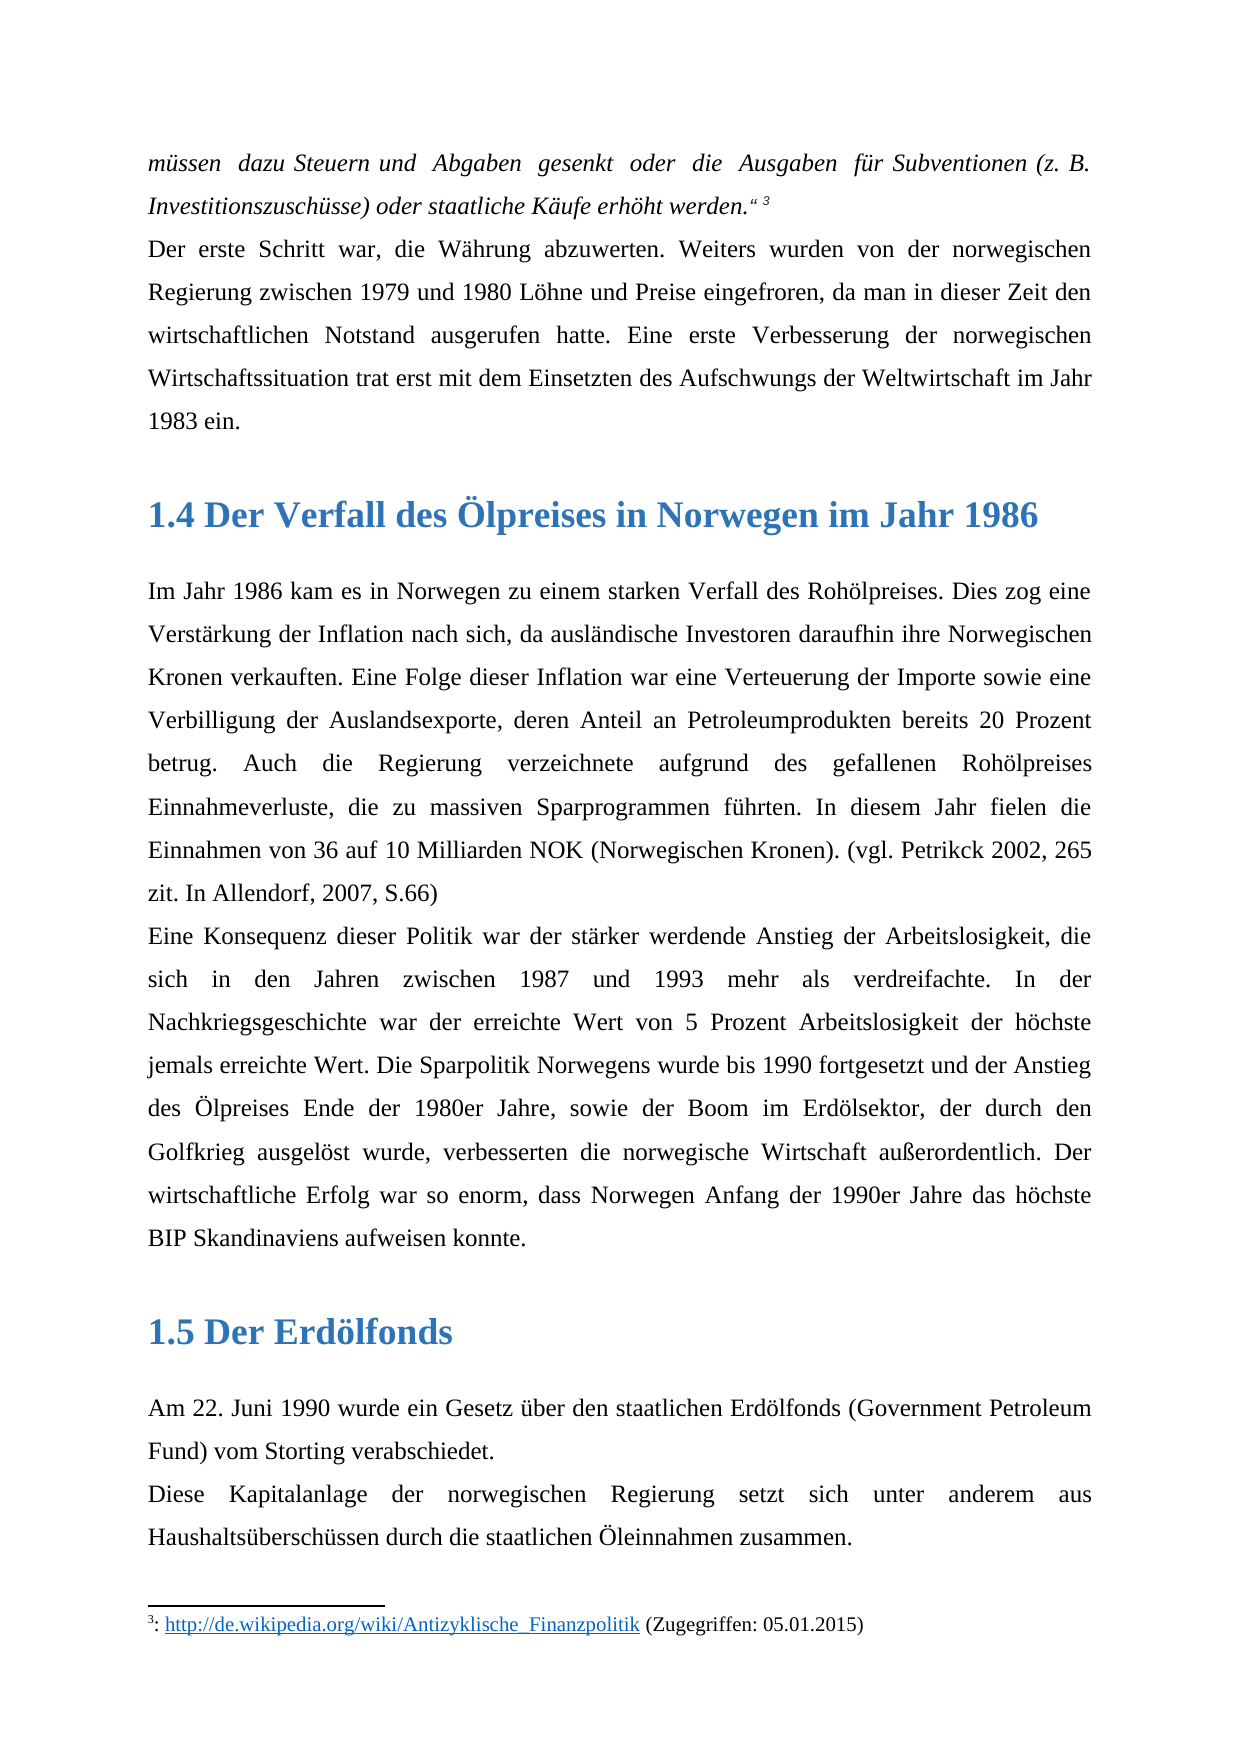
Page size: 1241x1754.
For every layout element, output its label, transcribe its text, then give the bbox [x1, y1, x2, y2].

text 1.5 Der Erdölfonds [148, 1309, 1093, 1352]
text Diese Kapitalanlage der norwegischen Regierung setzt sich unter anderem aus Haushaltsüberschüssen durch die staatlichen Öleinnahmen zusammen. [148, 1479, 1093, 1551]
text Im Jahr 1986 kam es in Norwegen zu einem starken Verfall des Rohölpreises. Dies zog eine Verstärkung der Inflation nach sich, da ausländische Investoren daraufhin ihre Norwegischen Kronen verkauften. Eine Folge dieser Inflation war eine Verteuerung der Importe sowie eine Verbilligung der Auslandsexporte, deren Anteil an Petroleumprodukten bereits 20 Prozent betrug. Auch die Regierung verzeichnete aufgrund des gefallenen Rohölpreises Einnahmeverluste, die zu massiven Sparprogrammen führten. In diesem Jahr fielen die Einnahmen von 36 auf 10 Milliarden NOK (Norwegischen Kronen). (vgl. Petrikck 2002, 265 zit. In Allendorf, 2007, S.66) [148, 576, 1093, 907]
text Am 22. Juni 1990 wurde ein Gesetz über den staatlichen Erdölfonds (Government Petroleum Fund) vom Storting verabschiedet. [148, 1393, 1093, 1464]
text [148, 148, 1093, 219]
text 1.4 Der Verfall des Ölpreises in Norwegen im Jahr 1986 [148, 493, 1093, 536]
text Der erste Schritt war, die Währung abzuwerten. Weiters wurden von der norwegischen Regierung zwischen 1979 und 1980 Löhne und Preise eingefroren, da man in dieser Zeit den wirtschaftlichen Notstand ausgerufen hatte. Eine erste Verbesserung der norwegischen Wirtschaftssituation trat erst mit dem Einsetzten des Aufschwungs der Weltwirtschaft im Jahr 1983 ein. [148, 234, 1093, 435]
text Eine Konsequenz dieser Politik war der stärker werdende Anstieg der Arbeitslosigkeit, die sich in den Jahren zwischen 1987 und 1993 mehr als verdreifachte. In der Nachkriegsgeschichte war der erreichte Wert von 5 Prozent Arbeitslosigkeit der höchste jemals erreichte Wert. Die Sparpolitik Norwegens wurde bis 1990 fortgesetzt und der Anstieg des Ölpreises Ende der 1980er Jahre, sowie der Boom im Erdölsektor, der durch den Golfkrieg ausgelöst wurde, verbesserten die norwegische Wirtschaft außerordentlich. Der wirtschaftliche Erfolg war so enorm, dass Norwegen Anfang der 1990er Jahre das höchste BIP Skandinaviens aufweisen konnte. [148, 921, 1093, 1252]
